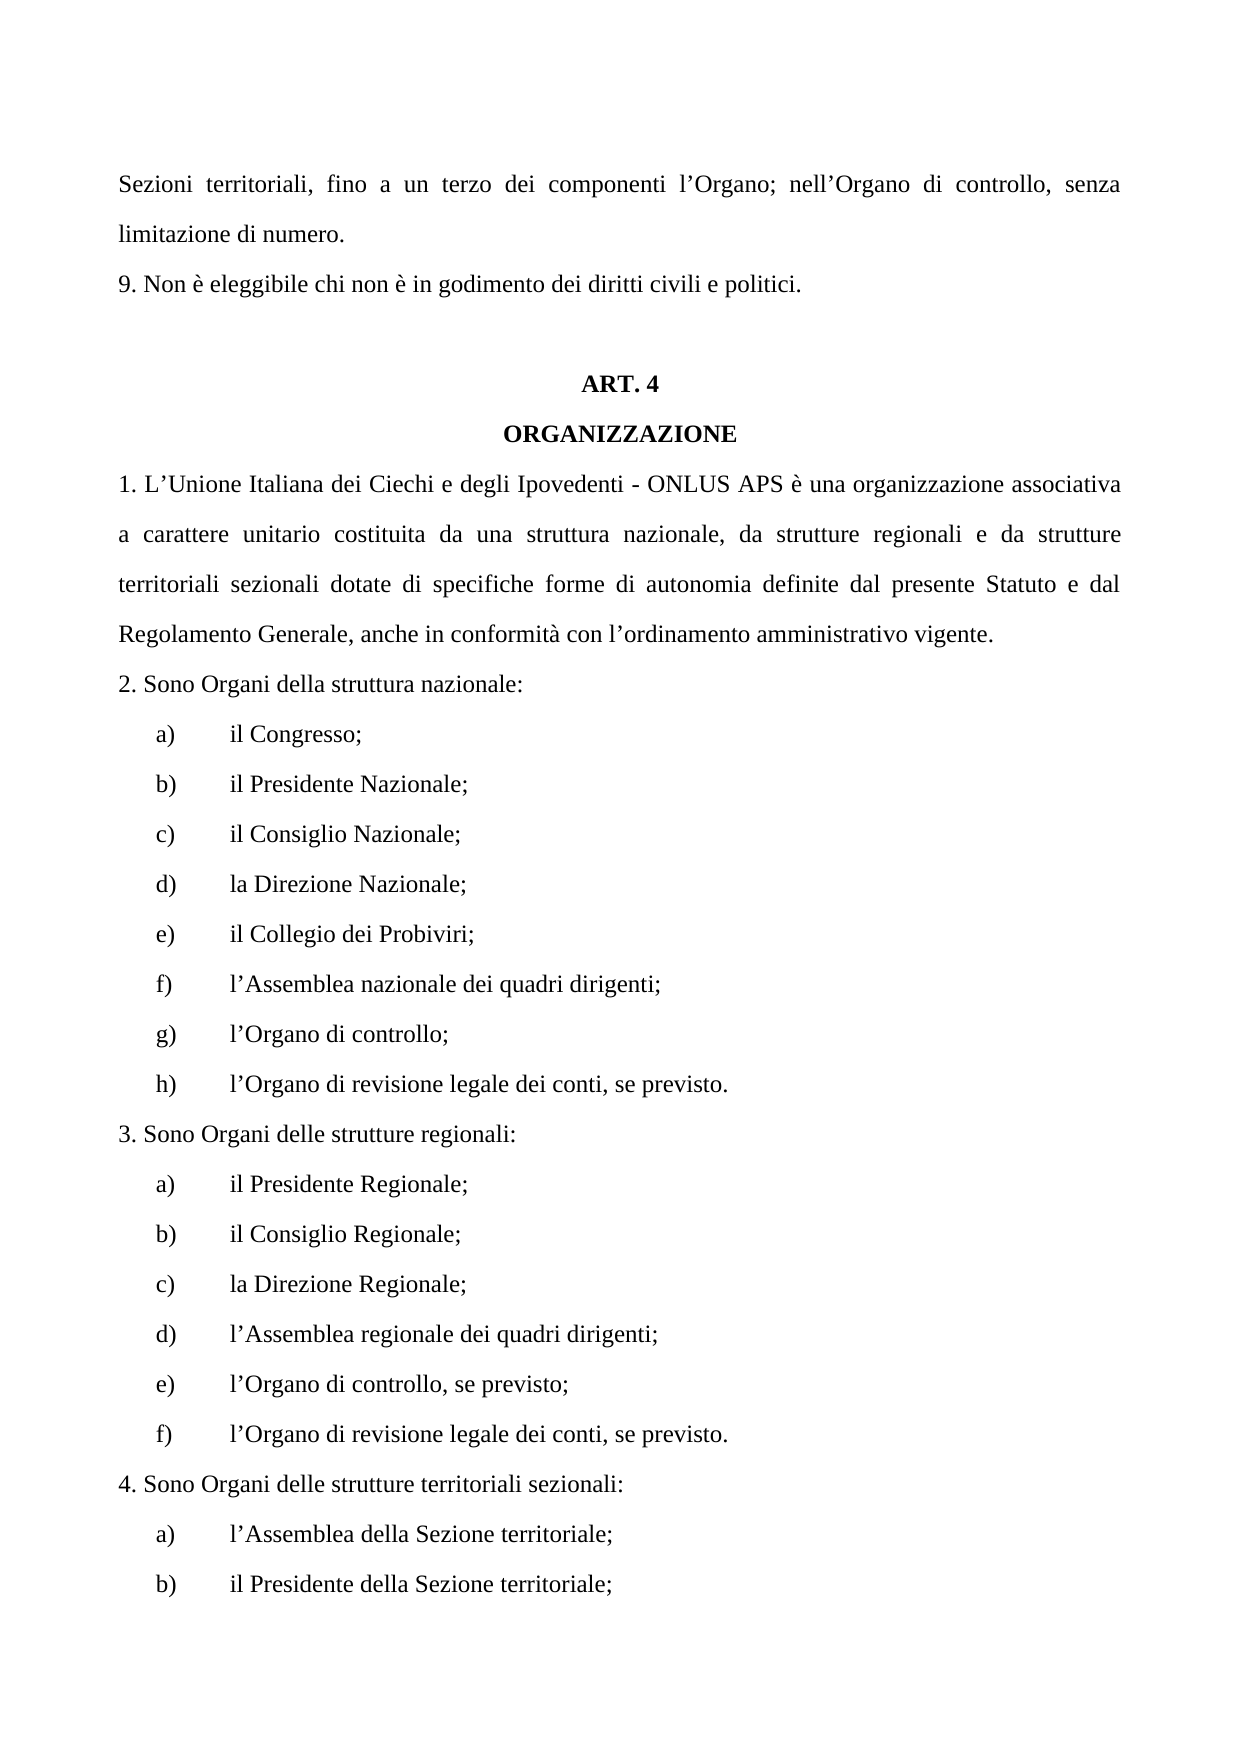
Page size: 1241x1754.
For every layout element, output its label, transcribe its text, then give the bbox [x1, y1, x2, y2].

text 4. Sono Organi delle strutture territoriali sezionali: [118, 1448, 1122, 1498]
list il Consiglio Regionale; [156, 1198, 1122, 1248]
text ART. 4 [118, 348, 1122, 398]
text 1. L’Unione Italiana dei Ciechi e degli Ipovedenti - ONLUS APS è una organizzazione associativa a carattere unitario costituita da una struttura nazionale, da strutture regionali e da strutture territoriali sezionali dotate di specifiche forme di autonomia definite dal presente Statuto e dal Regolamento Generale, anche in conformità con l’ordinamento amministrativo vigente. [118, 448, 1122, 648]
list la Direzione Regionale; [156, 1248, 1122, 1298]
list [156, 1398, 1122, 1448]
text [118, 148, 1122, 248]
text 2. Sono Organi della struttura nazionale: [118, 648, 1122, 698]
list l’Organo di revisione legale dei conti, se previsto. [156, 1048, 1122, 1098]
list l’Organo di controllo, se previsto; [156, 1348, 1122, 1398]
list l’Organo di controllo; [156, 998, 1122, 1048]
list il Consiglio Nazionale; [156, 798, 1122, 848]
text 9. Non è eleggibile chi non è in godimento dei diritti civili e politici. [118, 248, 1122, 298]
list il Collegio dei Probiviri; [156, 898, 1122, 948]
list il Presidente Nazionale; [156, 748, 1122, 798]
text 3. Sono Organi delle strutture regionali: [118, 1098, 1122, 1148]
list il Presidente della Sezione territoriale; [156, 1548, 1122, 1598]
list il Congresso; [156, 698, 1122, 748]
list il Presidente Regionale; [156, 1148, 1122, 1198]
list la Direzione Nazionale; [156, 848, 1122, 898]
text ORGANIZZAZIONE [118, 398, 1122, 448]
list l’Assemblea della Sezione territoriale; [156, 1498, 1122, 1548]
list l’Assemblea regionale dei quadri dirigenti; [156, 1298, 1122, 1348]
list l’Assemblea nazionale dei quadri dirigenti; [156, 948, 1122, 998]
